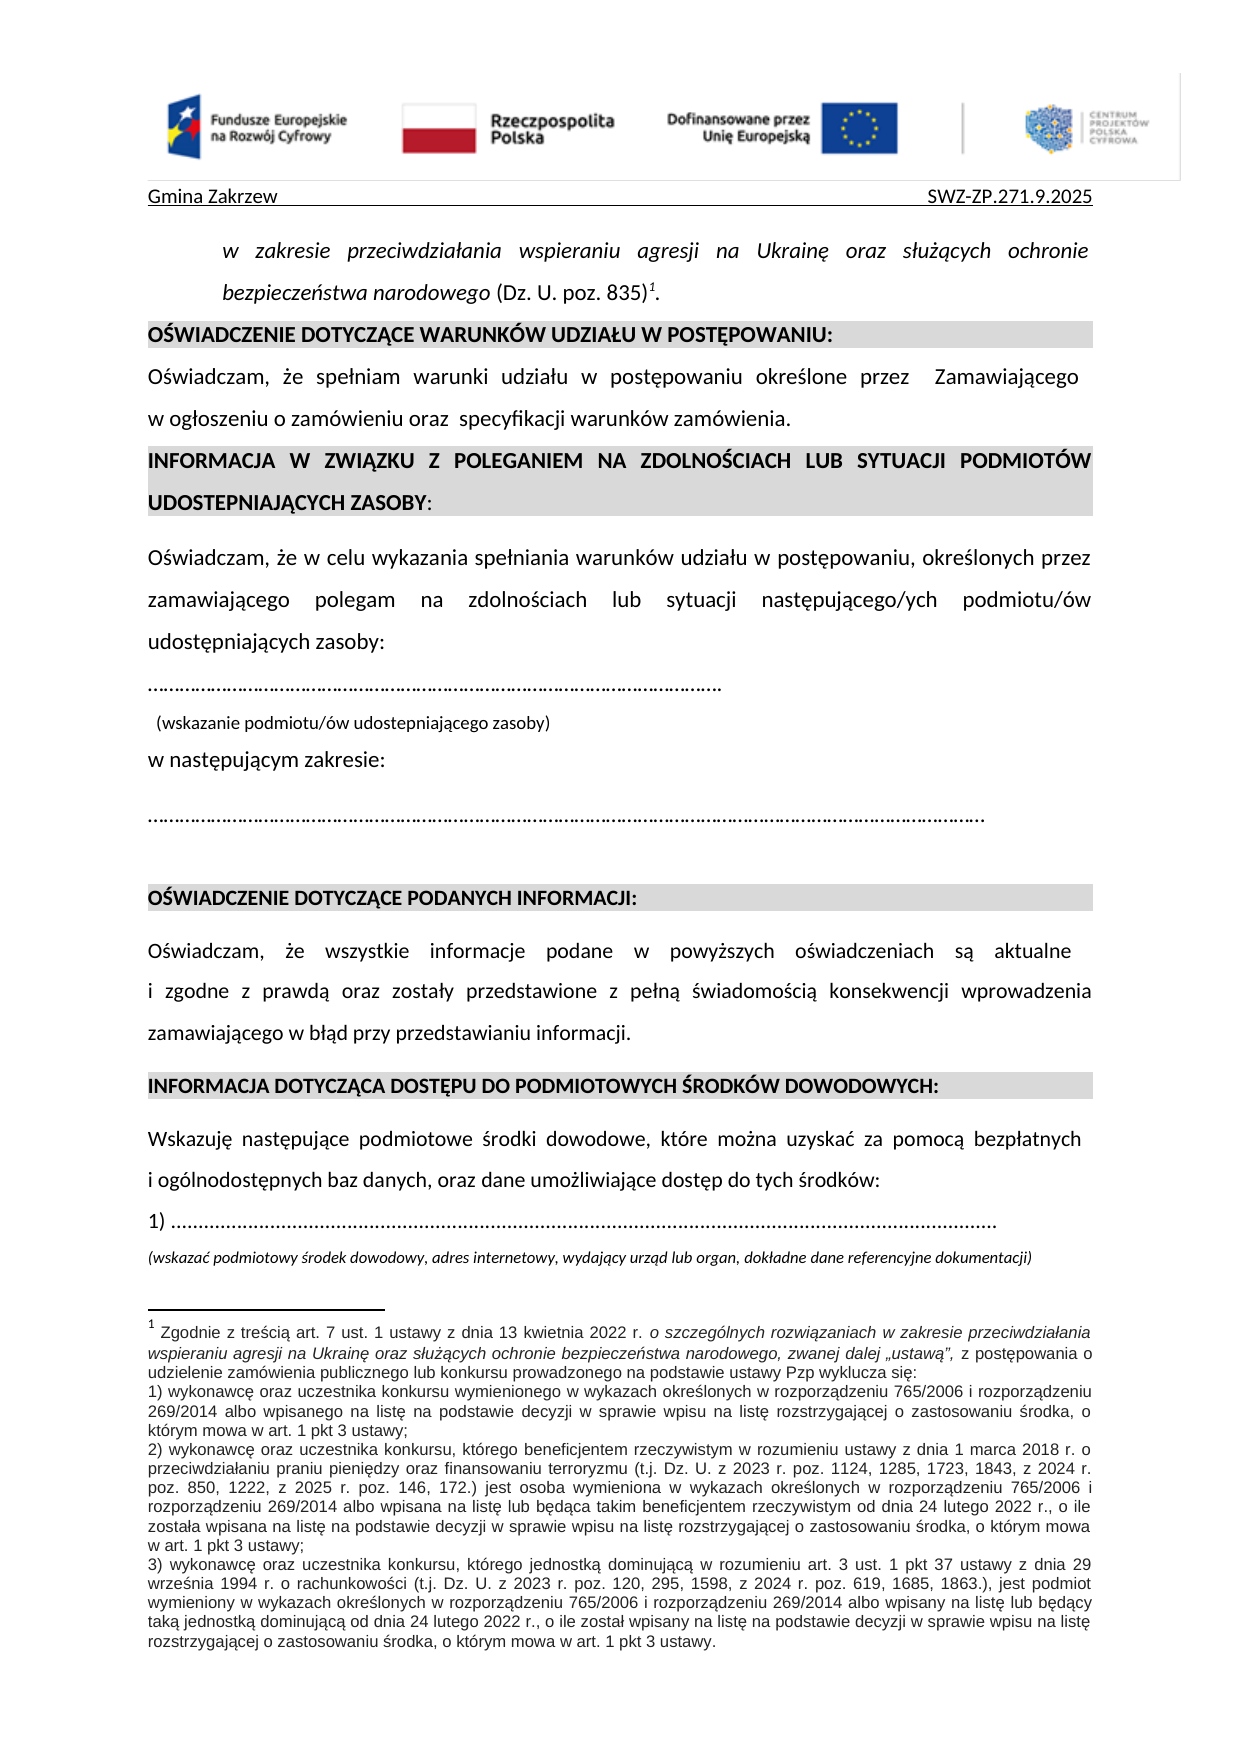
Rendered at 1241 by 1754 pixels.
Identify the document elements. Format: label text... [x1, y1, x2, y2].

text INFORMACJA W ZWIĄZKU Z POLEGANIEM NA ZDOLNOŚCIACH LUB SYTUACJI PODMIOTÓW UDOSTEPNIAJĄCYCH ZASOBY: [148, 446, 1093, 516]
text Oświadczam, że spełniam warunki udziału w postępowaniu określone przez Zamawiającego w ogłoszeniu o zamówieniu oraz specyfikacji warunków zamówienia. [148, 362, 1093, 432]
text 1) ...................................................................................................................................................... [148, 1207, 1093, 1234]
text …………………………………………………………………………………………………………………………………………… [148, 800, 1093, 828]
text Oświadczam, że wszystkie informacje podane w powyższych oświadczeniach są aktualne i zgodne z prawdą oraz zostały przedstawione z pełną świadomością konsekwencji wprowadzenia zamawiającego w błąd przy przedstawianiu informacji. [148, 937, 1093, 1046]
text OŚWIADCZENIE DOTYCZĄCE WARUNKÓW UDZIAŁU W POSTĘPOWANIU: [148, 321, 1093, 348]
text OŚWIADCZENIE DOTYCZĄCE PODANYCH INFORMACJI: [148, 884, 1093, 911]
text INFORMACJA DOTYCZĄCA DOSTĘPU DO PODMIOTOWYCH ŚRODKÓW DOWODOWYCH: [148, 1072, 1093, 1099]
text ………………………………………………………………………………………………. [148, 669, 1093, 697]
text (wskazać podmiotowy środek dowodowy, adres internetowy, wydający urząd lub organ, dokładne dane referencyjne dokumentacji) [148, 1247, 1093, 1268]
text Oświadczam, że w celu wykazania spełniania warunków udziału w postępowaniu, określonych przez zamawiającego polegam na zdolnościach lub sytuacji następującego/ych podmiotu/ów udostępniających zasoby: [148, 543, 1093, 655]
text w następującym zakresie: [148, 745, 1093, 773]
text (wskazanie podmiotu/ów udostepniającego zasoby) [148, 711, 1093, 734]
picture [147, 73, 1184, 184]
text Wskazuję następujące podmiotowe środki dowodowe, które można uzyskać za pomocą bezpłatnych i ogólnodostępnych baz danych, oraz dane umożliwiające dostęp do tych środków: [148, 1125, 1093, 1193]
